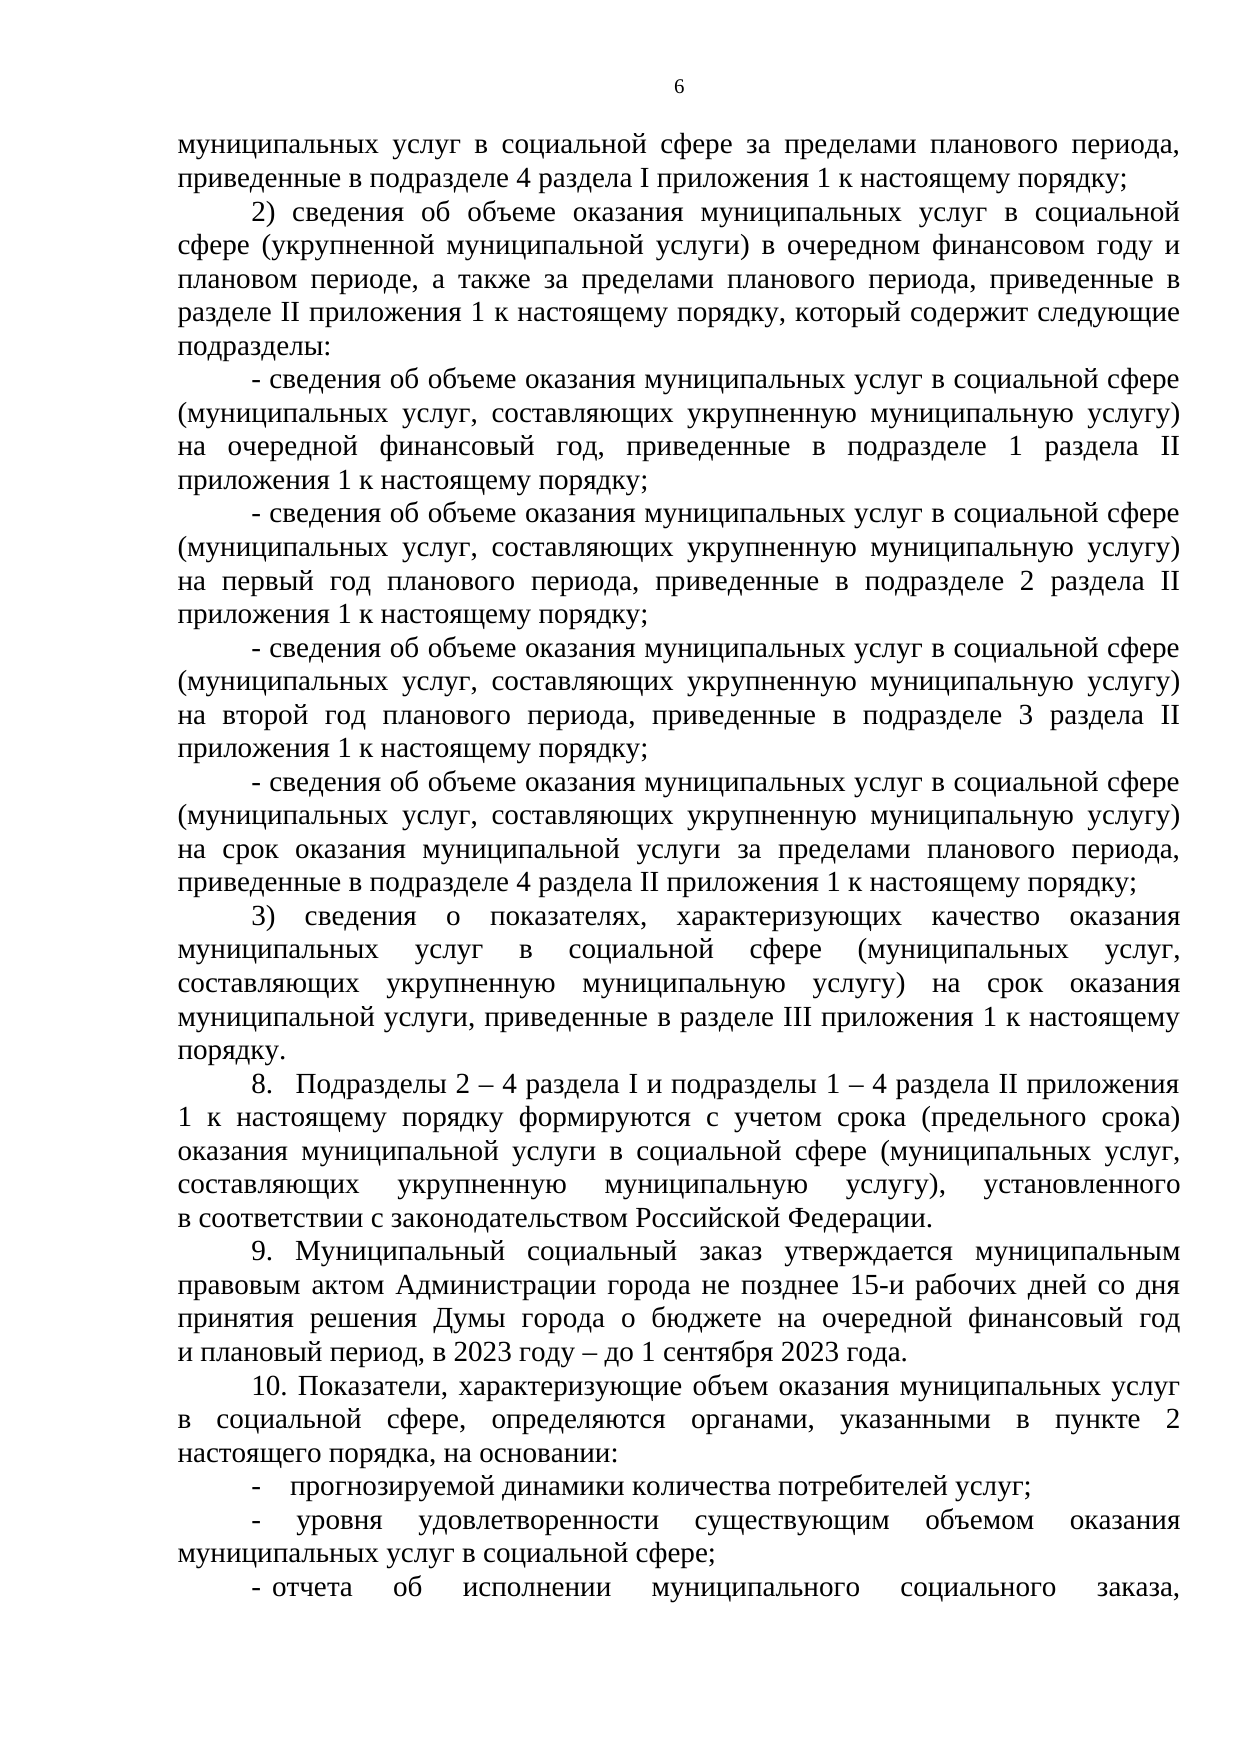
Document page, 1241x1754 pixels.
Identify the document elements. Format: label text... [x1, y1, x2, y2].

text - сведения об объеме оказания муниципальных услуг в социальной сфере (муниципальных услуг, составляющих укрупненную муниципальную услугу) на очередной финансовый год, приведенные в подразделе 1 раздела II приложения 1 к настоящему порядку; [177, 361, 1181, 496]
text 8. Подразделы 2 – 4 раздела I и подразделы 1 – 4 раздела II приложения 1 к настоящему порядку формируются с учетом срока (предельного срока) оказания муниципальной услуги в социальной сфере (муниципальных услуг, составляющих укрупненную муниципальную услугу), установленного в соответствии с законодательством Российской Федерации. [177, 1066, 1181, 1233]
text - сведения об объеме оказания муниципальных услуг в социальной сфере (муниципальных услуг, составляющих укрупненную муниципальную услугу) на первый год планового периода, приведенные в подразделе 2 раздела II приложения 1 к настоящему порядку; [177, 496, 1181, 630]
text 10. Показатели, характеризующие объем оказания муниципальных услуг в социальной сфере, определяются органами, указанными в пункте 2 настоящего порядка, на основании: [177, 1368, 1181, 1468]
text - прогнозируемой динамики количества потребителей услуг; [177, 1468, 1181, 1502]
text 3) сведения о показателях, характеризующих качество оказания муниципальных услуг в социальной сфере (муниципальных услуг, составляющих укрупненную муниципальную услугу) на срок оказания муниципальной услуги, приведенные в разделе III приложения 1 к настоящему порядку. [177, 898, 1181, 1066]
text 9. Муниципальный социальный заказ утверждается муниципальным правовым актом Администрации города не позднее 15-и рабочих дней со дня принятия решения Думы города о бюджете на очередной финансовый год и плановый период, в 2023 году – до 1 сентября 2023 года. [177, 1233, 1181, 1368]
text 2) сведения об объеме оказания муниципальных услуг в социальной сфере (укрупненной муниципальной услуги) в очередном финансовом году и плановом периоде, а также за пределами планового периода, приведенные в разделе II приложения 1 к настоящему порядку, который содержит следующие подразделы: [177, 194, 1181, 361]
text - сведения об объеме оказания муниципальных услуг в социальной сфере (муниципальных услуг, составляющих укрупненную муниципальную услугу) на второй год планового периода, приведенные в подразделе 3 раздела II приложения 1 к настоящему порядку; [177, 630, 1181, 764]
text - уровня удовлетворенности существующим объемом оказания муниципальных услуг в социальной сфере; [177, 1502, 1181, 1569]
text - сведения об объеме оказания муниципальных услуг в социальной сфере (муниципальных услуг, составляющих укрупненную муниципальную услугу) на срок оказания муниципальной услуги за пределами планового периода, приведенные в подразделе 4 раздела II приложения 1 к настоящему порядку; [177, 764, 1181, 898]
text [177, 1569, 1181, 1602]
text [177, 127, 1181, 194]
